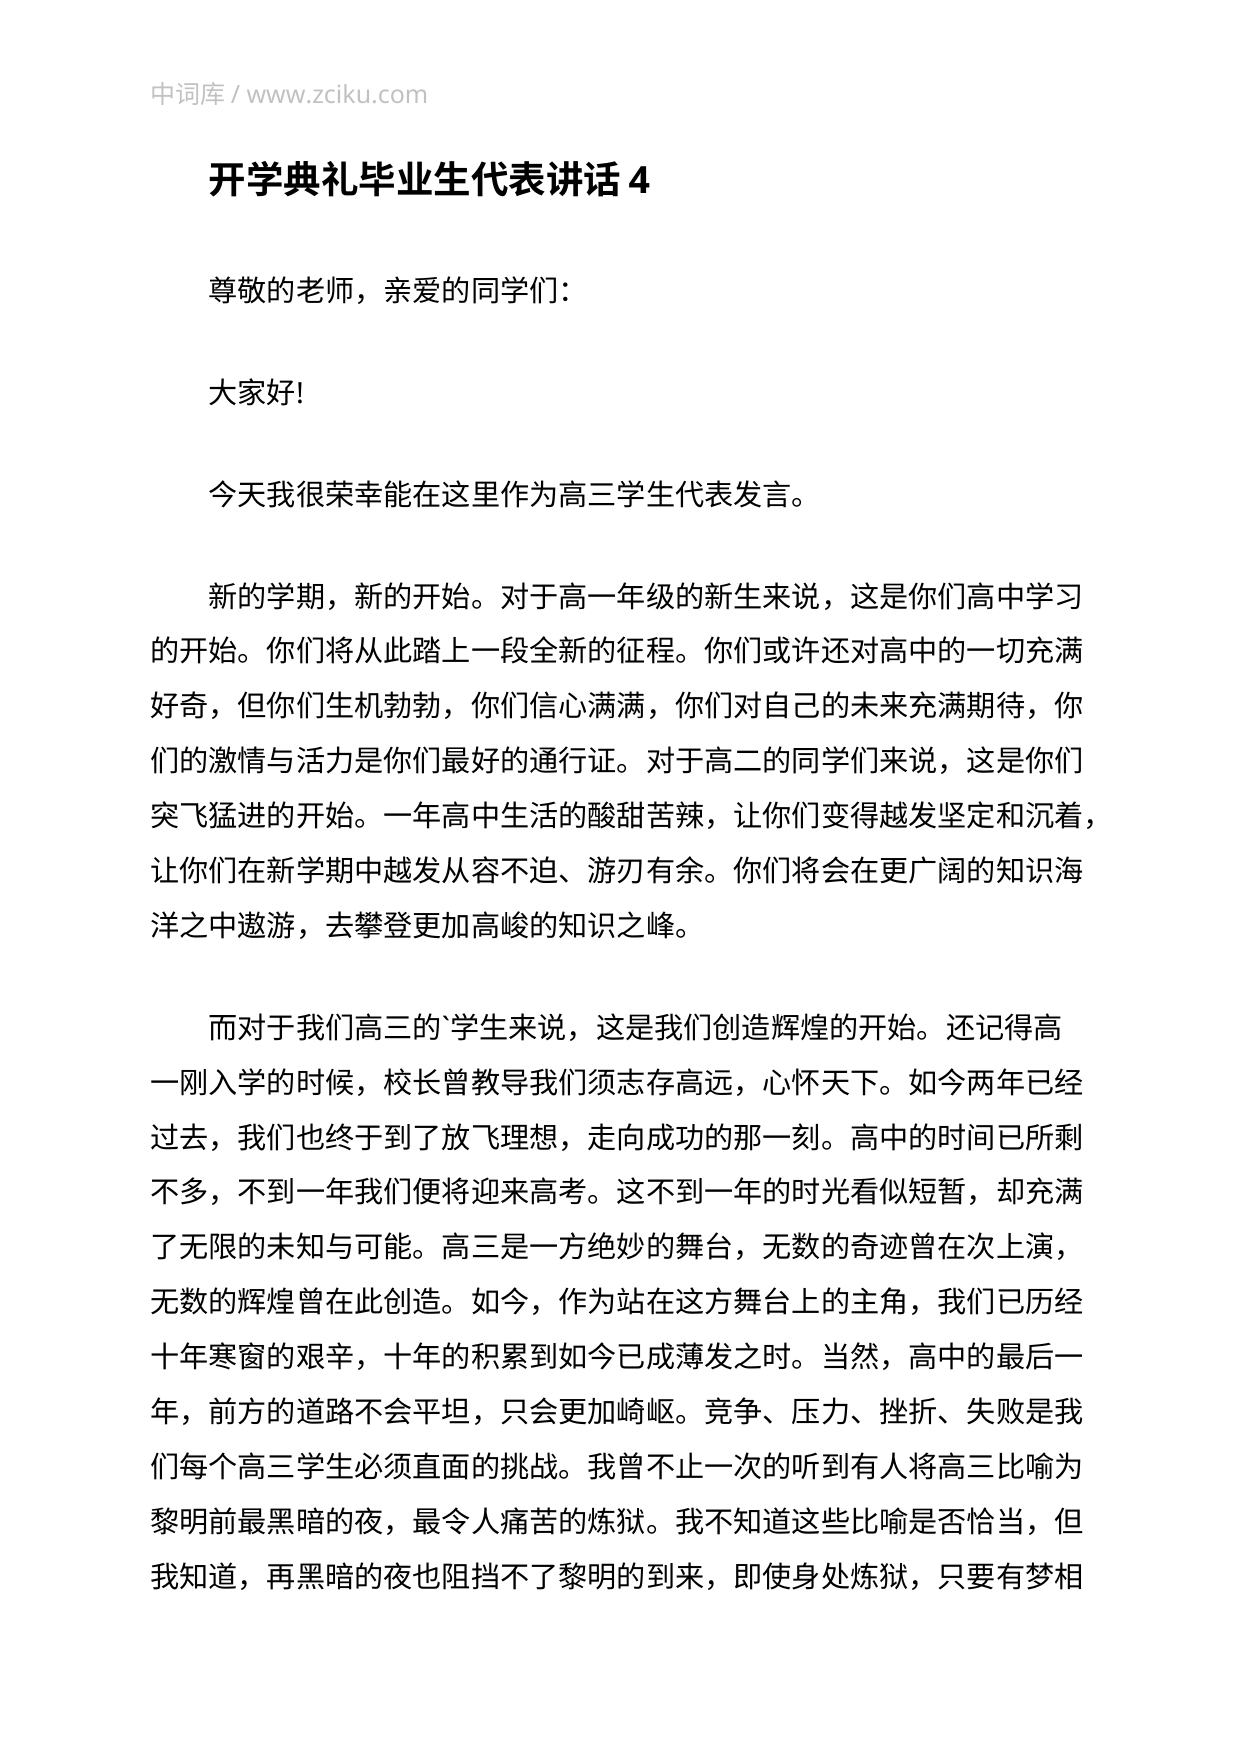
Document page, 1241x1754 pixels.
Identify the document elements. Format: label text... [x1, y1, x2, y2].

text 今天我很荣幸能在这里作为高三学生代表发言。 [150, 471, 1090, 514]
text 大家好! [150, 369, 1090, 412]
text 尊敬的老师，亲爱的同学们： [150, 268, 1090, 310]
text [150, 1004, 1090, 1596]
text 开学典礼毕业生代表讲话4 [150, 150, 1090, 204]
text 新的学期，新的开始。对于高一年级的新生来说，这是你们高中学习的开始。你们将从此踏上一段全新的征程。你们或许还对高中的一切充满好奇，但你们生机勃勃，你们信心满满，你们对自己的未来充满期待，你们的激情与活力是你们最好的通行证。对于高二的同学们来说，这是你们突飞猛进的开始。一年高中生活的酸甜苦辣，让你们变得越发坚定和沉着，让你们在新学期中越发从容不迫、游刃有余。你们将会在更广阔的知识海洋之中遨游，去攀登更加高峻的知识之峰。 [150, 573, 1090, 945]
